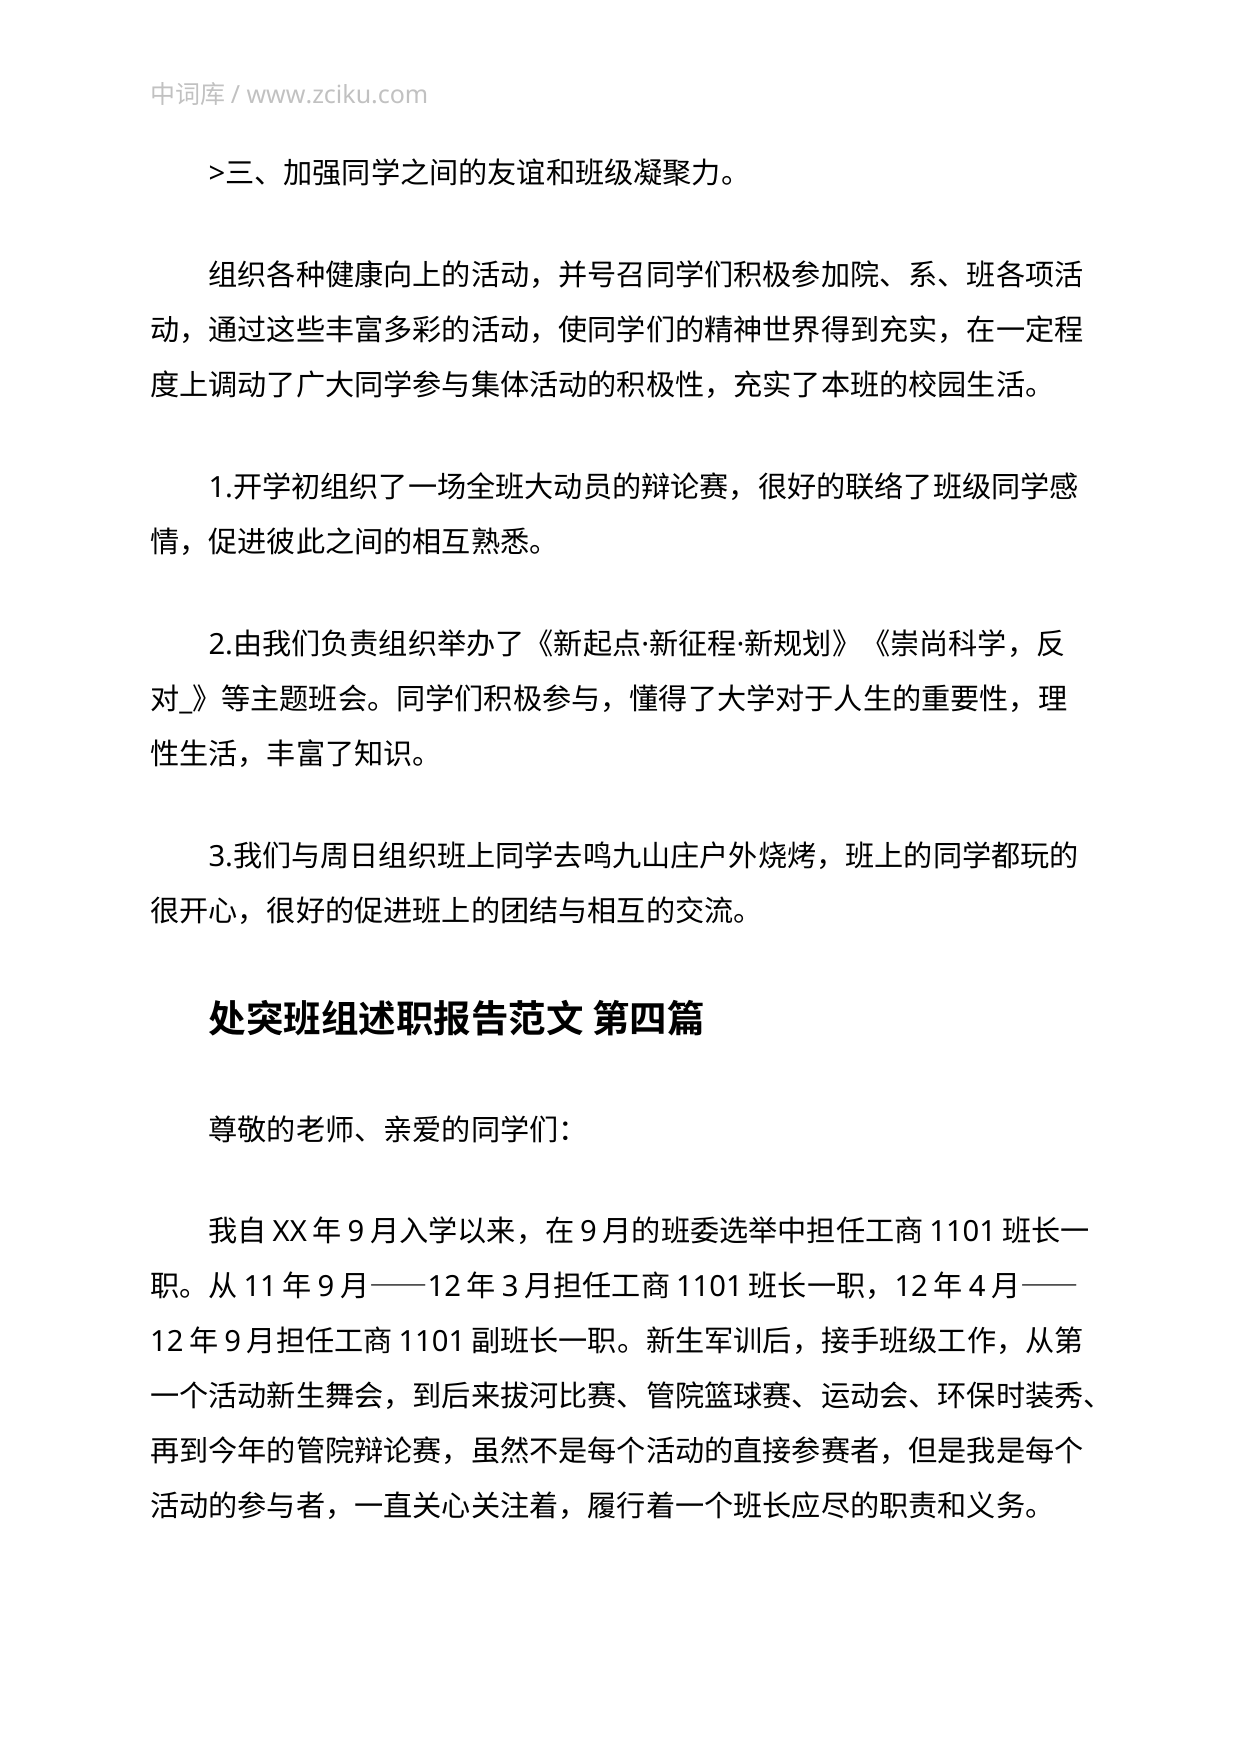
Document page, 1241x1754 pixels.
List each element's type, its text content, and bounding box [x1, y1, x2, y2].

text >三、加强同学之间的友谊和班级凝聚力。 [150, 150, 1090, 192]
text 2.由我们负责组织举办了《新起点·新征程·新规划》《崇尚科学，反对_》等主题班会。同学们积极参与，懂得了大学对于人生的重要性，理性生活，丰富了知识。 [150, 620, 1090, 773]
text 处突班组述职报告范文 第四篇 [150, 989, 1090, 1043]
text 我自XX年9月入学以来，在9月的班委选举中担任工商1101班长一职。从11年9月——12年3月担任工商1101班长一职，12年4月——12年9月担任工商1101副班长一职。新生军训后，接手班级工作，从第一个活动新生舞会，到后来拔河比赛、管院篮球赛、运动会、环保时装秀、再到今年的管院辩论赛，虽然不是每个活动的直接参赛者，但是我是每个活动的参与者，一直关心关注着，履行着一个班长应尽的职责和义务。 [150, 1208, 1090, 1525]
text 3.我们与周日组织班上同学去鸣九山庄户外烧烤，班上的同学都玩的很开心，很好的促进班上的团结与相互的交流。 [150, 832, 1090, 929]
text 组织各种健康向上的活动，并号召同学们积极参加院、系、班各项活动，通过这些丰富多彩的活动，使同学们的精神世界得到充实，在一定程度上调动了广大同学参与集体活动的积极性，充实了本班的校园生活。 [150, 252, 1090, 404]
text 1.开学初组织了一场全班大动员的辩论赛，很好的联络了班级同学感情，促进彼此之间的相互熟悉。 [150, 463, 1090, 561]
text 尊敬的老师、亲爱的同学们： [150, 1106, 1090, 1148]
